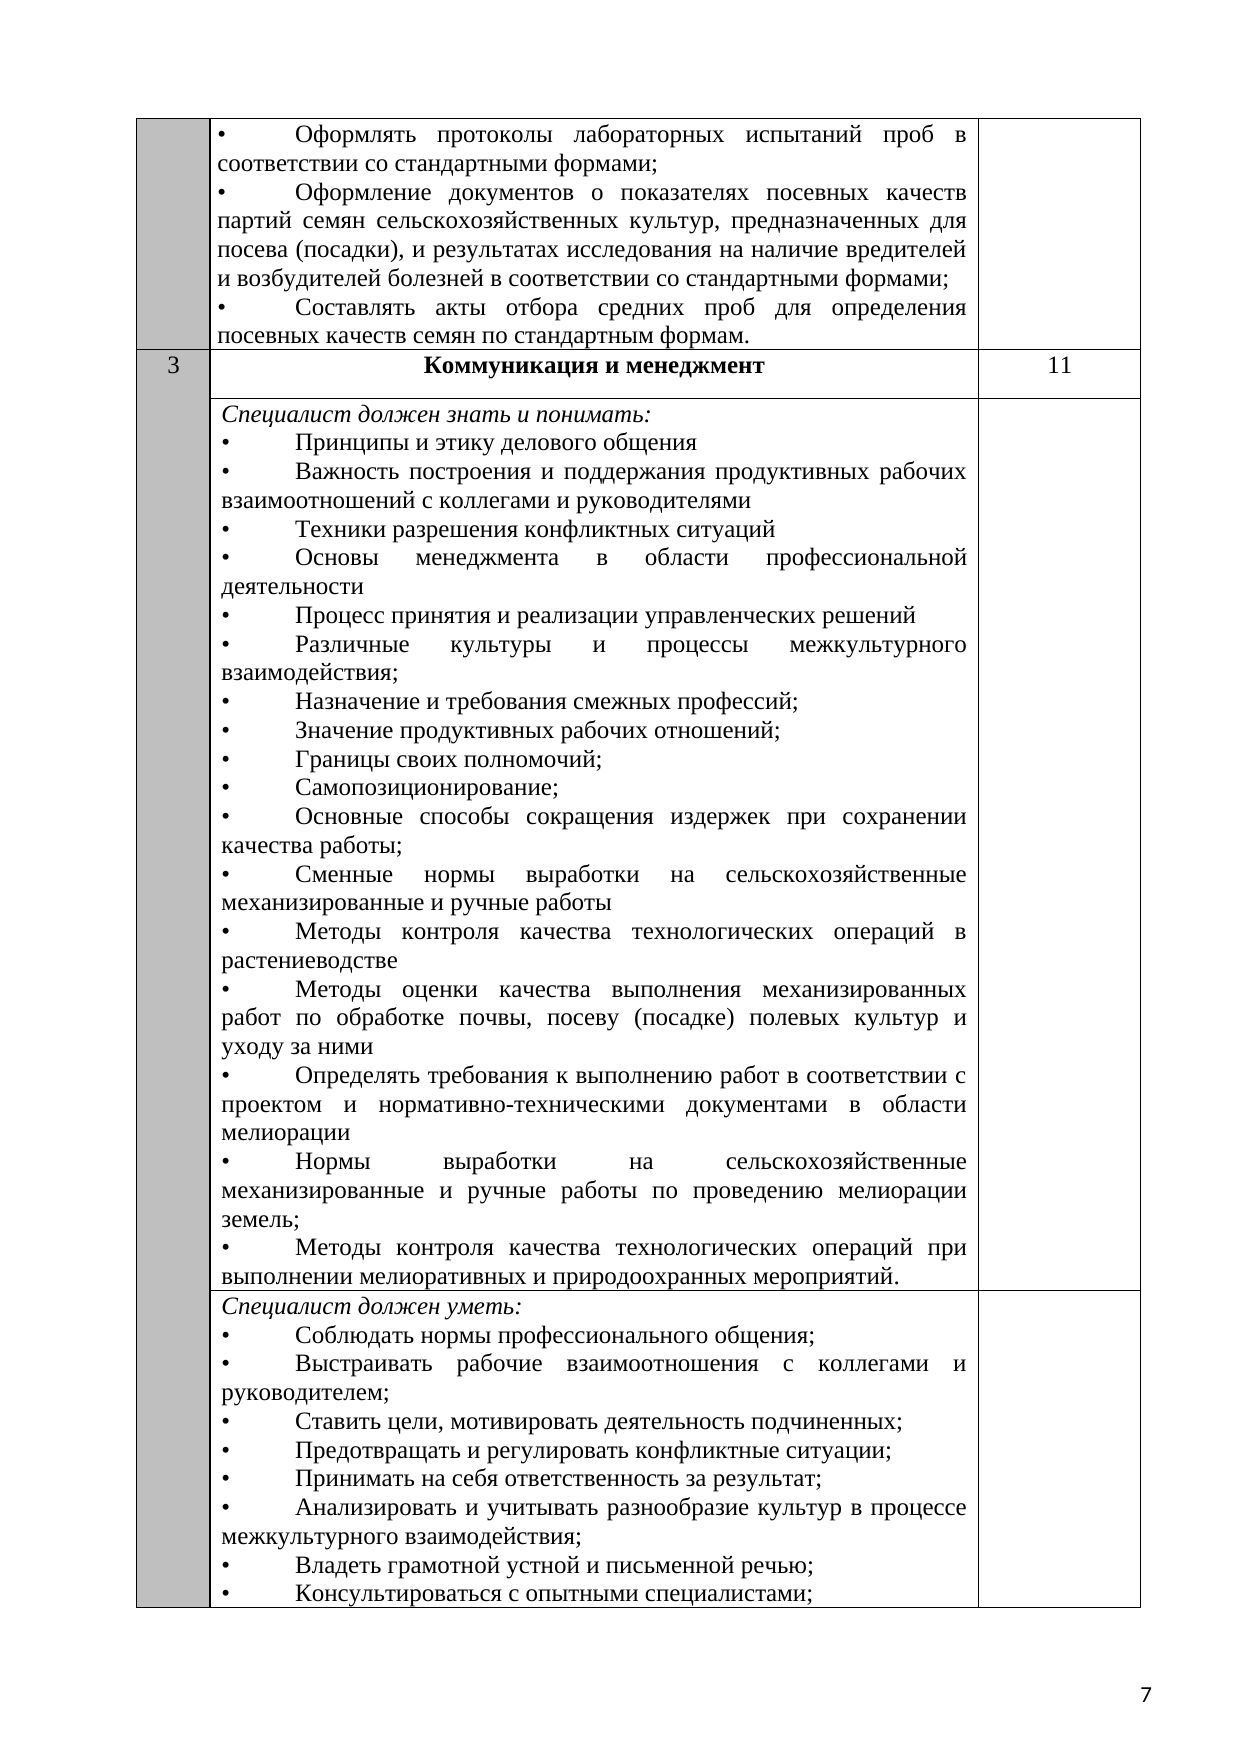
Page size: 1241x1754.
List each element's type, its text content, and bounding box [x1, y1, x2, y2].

table_cell Специалист должен знать и понимать: Принципы и этику делового общения Важность построения и поддержания продуктивных рабочих взаимоотношений с коллегами и руководителями Техники разрешения конфликтных ситуаций Основы менеджмента в области профессиональной деятельности Процесс принятия и реализации управленческих решений Различные культуры и процессы межкультурного взаимодействия; Назначение и требования смежных профессий; Значение продуктивных рабочих отношений; Границы своих полномочий; Самопозиционирование; Основные способы сокращения издержек при сохранении качества работы; Сменные нормы выработки на сельскохозяйственные механизированные и ручные работы Методы контроля качества технологических операций в растениеводстве Методы оценки качества выполнения механизированных работ по обработке почвы, посеву (посадке) полевых культур и уходу за ними Определять требования к выполнению работ в соответствии с проектом и нормативно-техническими документами в области мелиорации Нормы выработки на сельскохозяйственные механизированные и ручные работы по проведению мелиорации земель; Методы контроля качества технологических операций при выполнении мелиоративных и природоохранных мероприятий. [211, 399, 978, 1290]
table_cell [211, 119, 978, 349]
table_cell [979, 119, 1140, 349]
table_cell 11 [979, 350, 1140, 398]
table_cell [979, 1291, 1140, 1607]
table_cell [979, 399, 1140, 1290]
table_cell 3 [137, 350, 209, 1607]
table_cell Коммуникация и менеджмент [211, 350, 978, 398]
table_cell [211, 1291, 978, 1607]
